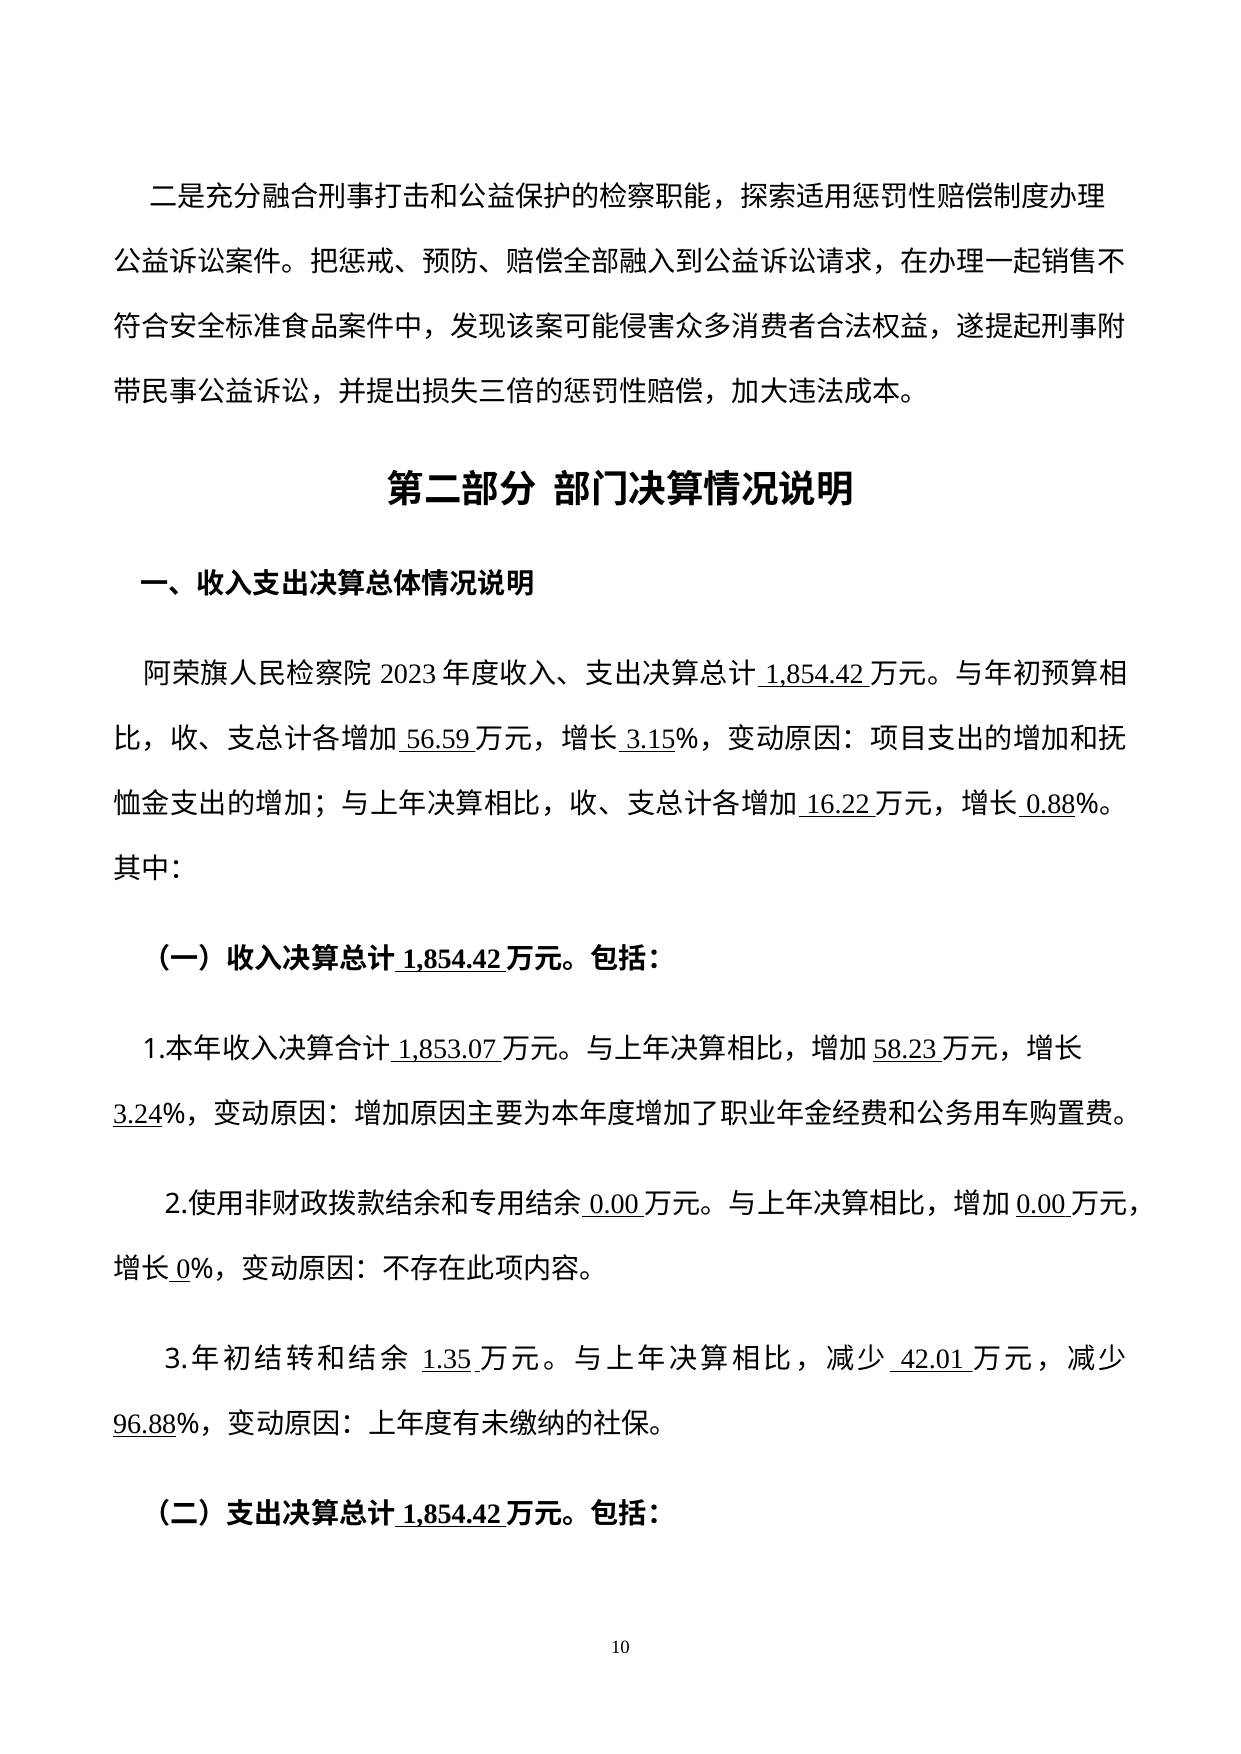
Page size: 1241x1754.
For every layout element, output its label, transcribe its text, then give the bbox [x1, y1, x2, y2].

text 3.年初结转和结余 1.35万元。与上年决算相比，减少 42.01万元，减少 96.88%，变动原因：上年度有未缴纳的社保。 [113, 1324, 1127, 1454]
text （二）支出决算总计 1,854.42万元。包括： [113, 1479, 1127, 1544]
subtitle 第二部分 部门决算情况说明 [113, 453, 1127, 518]
text 一、收入支出决算总体情况说明 [113, 549, 1127, 614]
text 阿荣旗人民检察院 2023年度收入、支出决算总计 1,854.42万元。与年初预算相比，收、支总计各增加 56.59万元，增长 3.15%，变动原因：项目支出的增加和抚恤金支出的增加；与上年决算相比，收、支总计各增加 16.22万元，增长 0.88%。其中： [113, 639, 1127, 899]
text 二是充分融合刑事打击和公益保护的检察职能，探索适用惩罚性赔偿制度办理公益诉讼案件。把惩戒、预防、赔偿全部融入到公益诉讼请求，在办理一起销售不符合安全标准食品案件中，发现该案可能侵害众多消费者合法权益，遂提起刑事附带民事公益诉讼，并提出损失三倍的惩罚性赔偿，加大违法成本。 [113, 162, 1127, 422]
text 2.使用非财政拨款结余和专用结余 0.00万元。与上年决算相比，增加0.00万元，增长 0%，变动原因：不存在此项内容。 [113, 1169, 1127, 1299]
text 1.本年收入决算合计 1,853.07万元。与上年决算相比，增加58.23万元，增长3.24%，变动原因：增加原因主要为本年度增加了职业年金经费和公务用车购置费。 [113, 1014, 1127, 1144]
text （一）收入决算总计 1,854.42万元。包括： [113, 924, 1127, 989]
